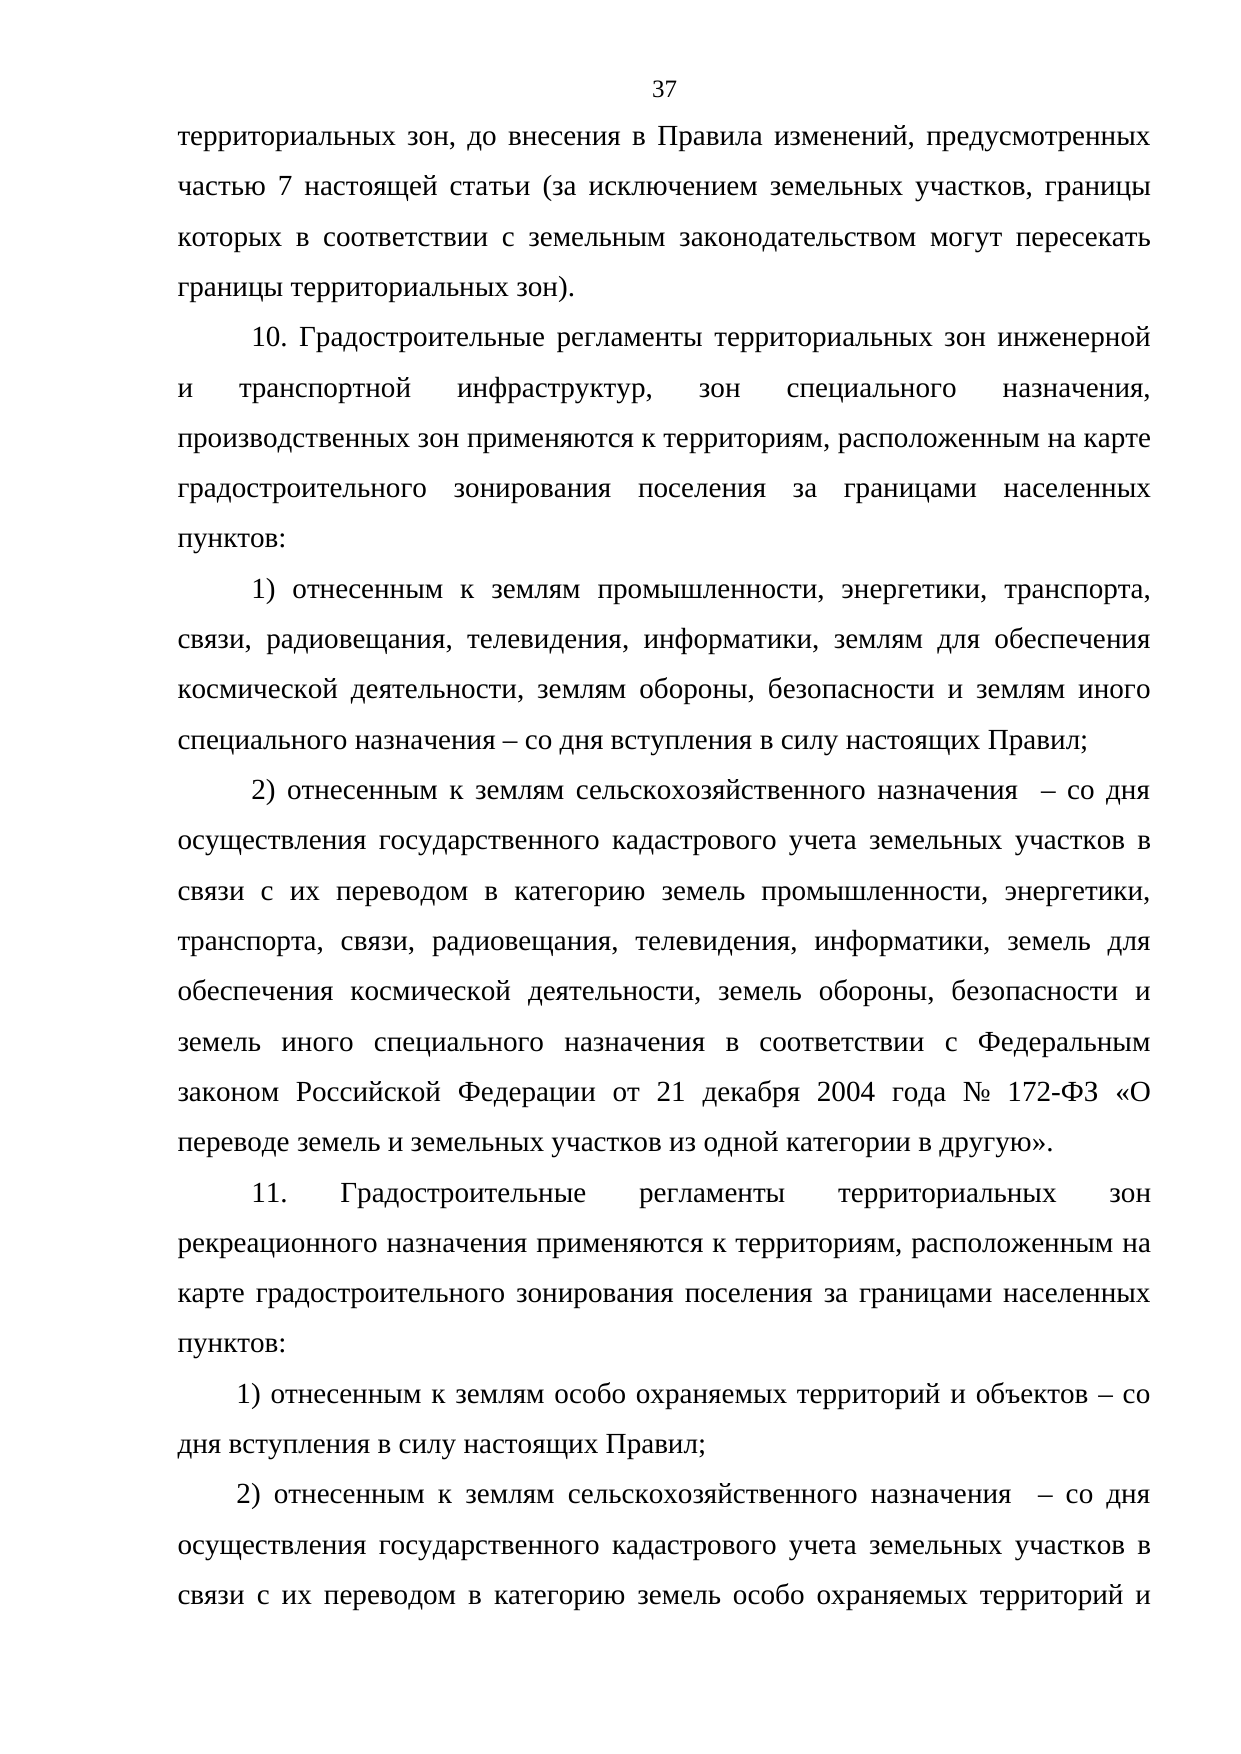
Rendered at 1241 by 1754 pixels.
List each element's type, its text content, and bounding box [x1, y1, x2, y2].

text 11. Градостроительные регламенты территориальных зон рекреационного назначения применяются к территориям, расположенным на карте градостроительного зонирования поселения за границами населенных пунктов: [177, 1175, 1152, 1359]
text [177, 1477, 1152, 1611]
list 2) отнесенным к землям сельскохозяйственного назначения – со дня осуществления государственного кадастрового учета земельных участков в связи с их переводом в категорию земель промышленности, энергетики, транспорта, связи, радиовещания, телевидения, информатики, земель для обеспечения космической деятельности, земель обороны, безопасности и земель иного специального назначения в соответствии с Федеральным законом Российской Федерации от 21 декабря 2004 года № 172-ФЗ «О переводе земель и земельных участков из одной категории в другую». [177, 772, 1152, 1158]
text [177, 118, 1152, 303]
text 10. Градостроительные регламенты территориальных зон инженерной и транспортной инфраструктур, зон специального назначения, производственных зон применяются к территориям, расположенным на карте градостроительного зонирования поселения за границами населенных пунктов: [177, 319, 1152, 554]
text 1) отнесенным к землям особо охраняемых территорий и объектов – со дня вступления в силу настоящих Правил; [177, 1376, 1152, 1460]
text 1) отнесенным к землям промышленности, энергетики, транспорта, связи, радиовещания, телевидения, информатики, землям для обеспечения космической деятельности, землям обороны, безопасности и землям иного специального назначения – со дня вступления в силу настоящих Правил; [177, 571, 1152, 755]
